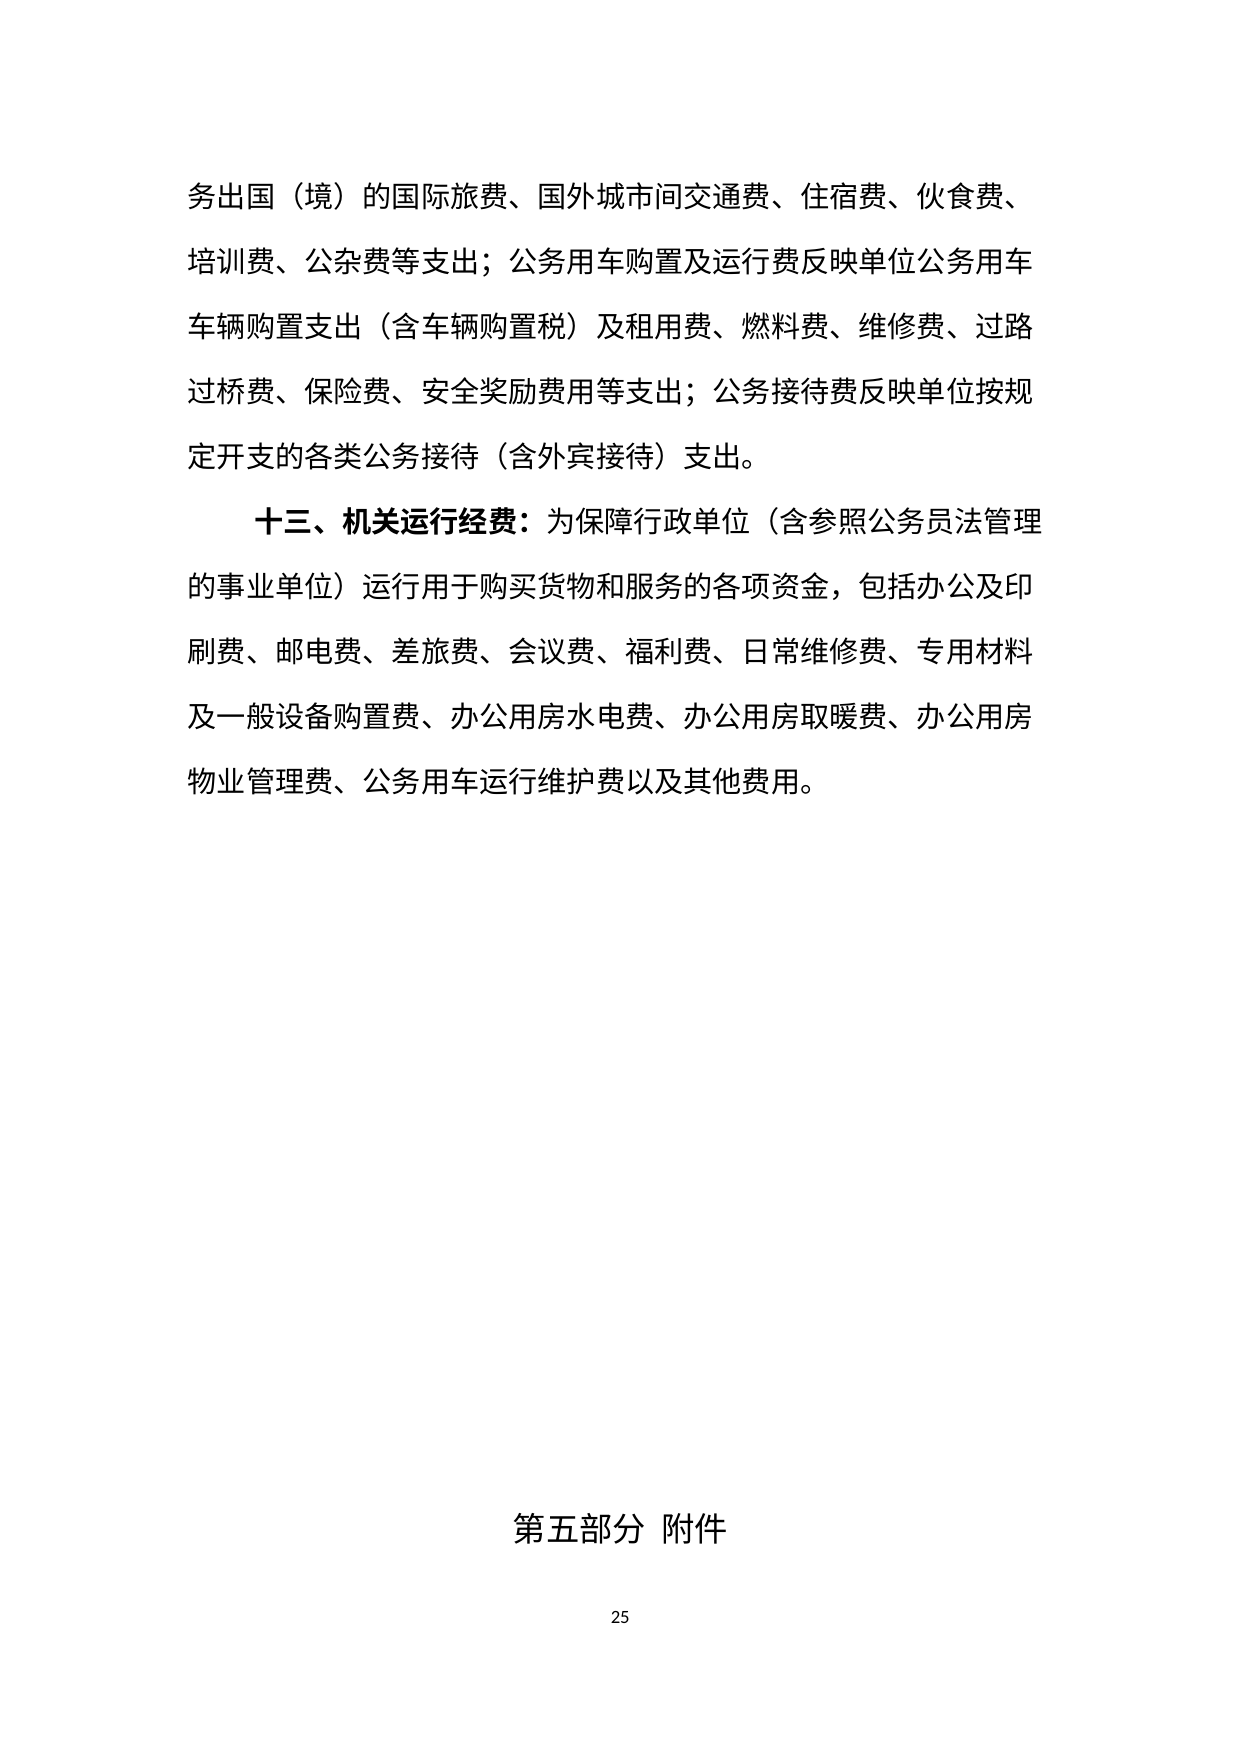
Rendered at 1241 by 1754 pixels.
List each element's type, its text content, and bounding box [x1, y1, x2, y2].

text 十三、机关运行经费：为保障行政单位（含参照公务员法管理的事业单位）运行用于购买货物和服务的各项资金，包括办公及印刷费、邮电费、差旅费、会议费、福利费、日常维修费、专用材料及一般设备购置费、办公用房水电费、办公用房取暖费、办公用房物业管理费、公务用车运行维护费以及其他费用。 [187, 487, 1053, 812]
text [187, 162, 1053, 487]
text 第五部分 附件 [187, 1494, 1053, 1559]
